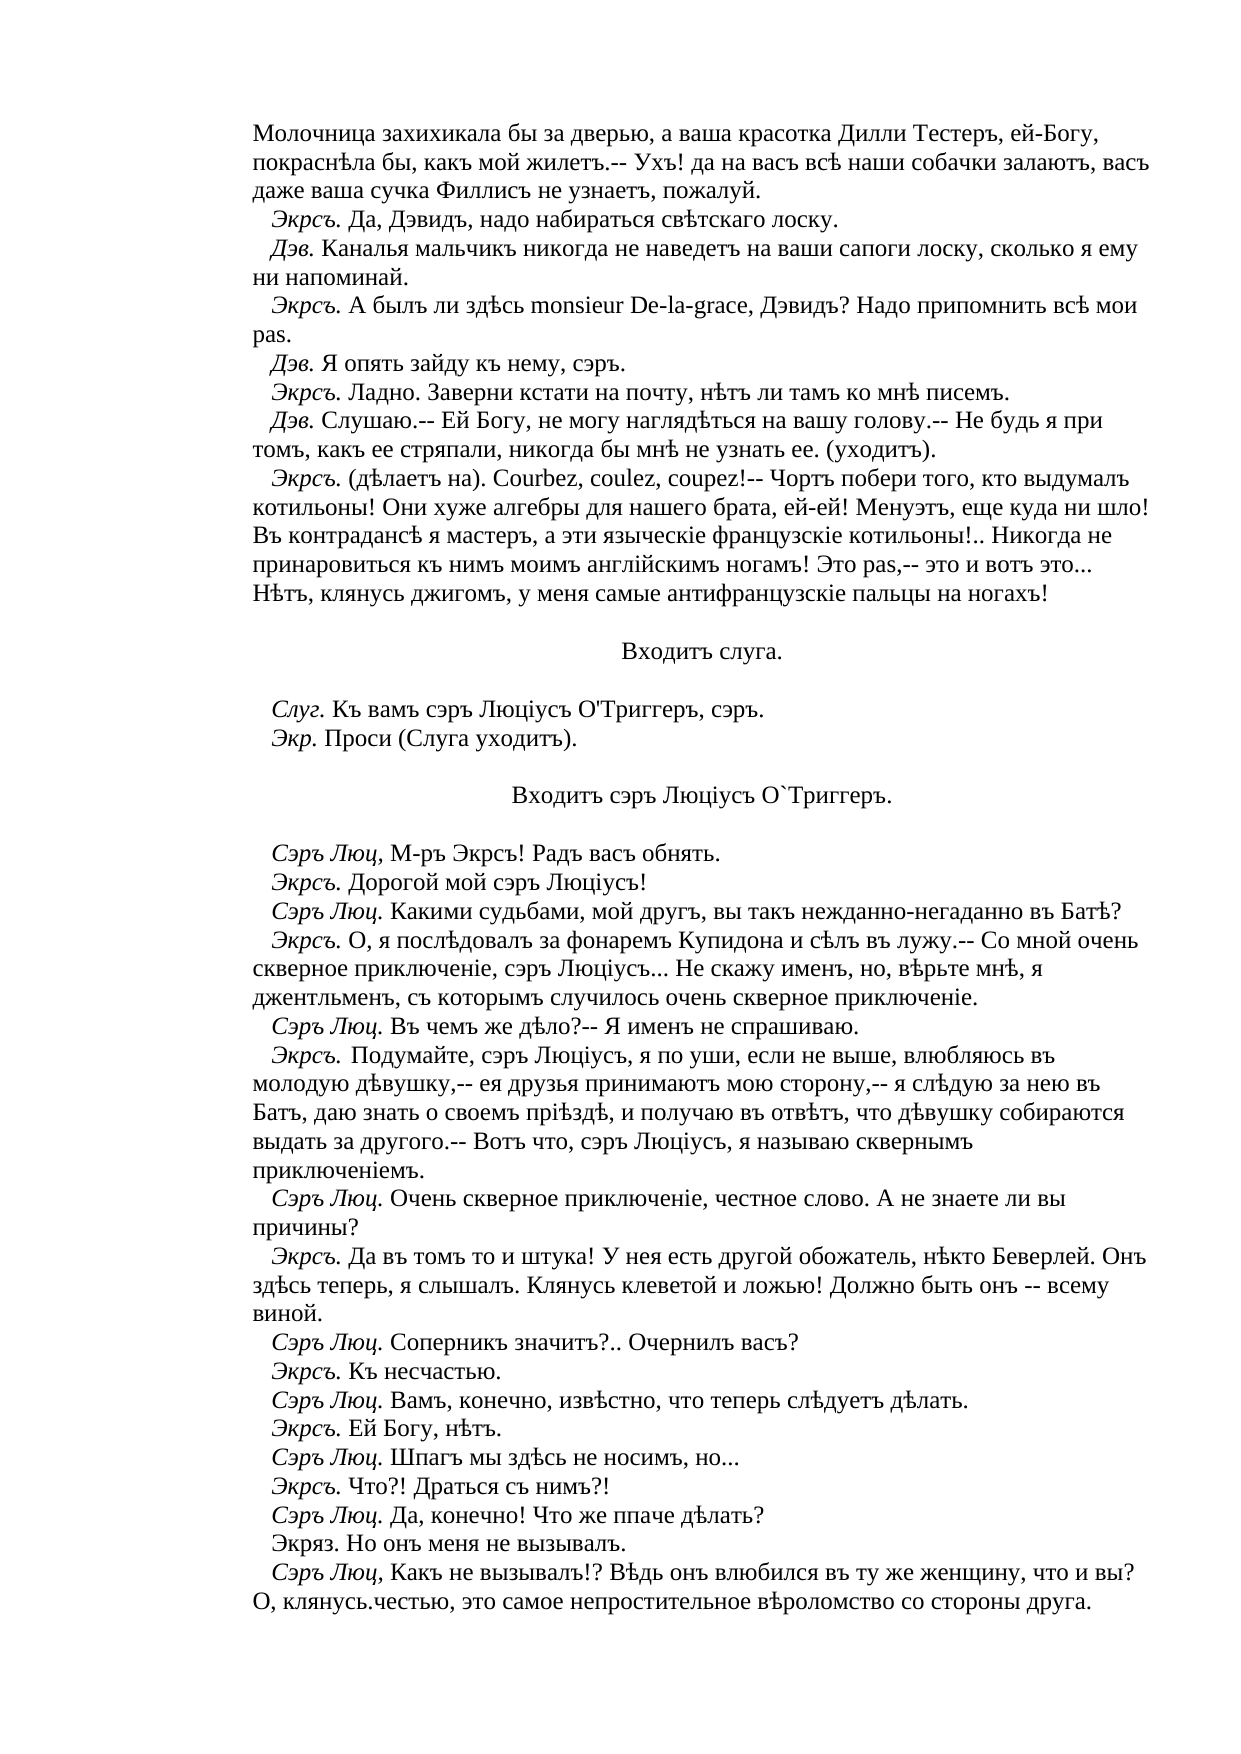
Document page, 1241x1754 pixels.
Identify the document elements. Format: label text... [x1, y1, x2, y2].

text Дэв. Слушаю.-- Ей Богу, не могу наглядѣться на вашу голову.-- Не будь я при томъ, какъ ее стряпали, никогда бы мнѣ не узнать ее. (уходитъ). [252, 406, 1152, 463]
text Входитъ слуга. [252, 636, 1152, 665]
text Сэръ Люц. Да, конечно! Что же ппаче дѣлать? [252, 1500, 1152, 1528]
text Сэръ Люц. Шпагъ мы здѣсь не носимъ, но... [252, 1442, 1152, 1471]
text Слуг. Къ вамъ сэръ Люціусъ О'Триггеръ, сэръ. [252, 694, 1152, 723]
text Экрсъ. А былъ ли здѣсь monsieur De-la-grace, Дэвидъ? Надо припомнить всѣ мои pas. [252, 291, 1152, 348]
text Сэръ Люц. Очень скверное приключеніе, честное слово. А не знаете ли вы причины? [252, 1183, 1152, 1241]
text Экрсъ. О, я послѣдовалъ за фонаремъ Купидона и сѣлъ въ лужу.-- Со мной очень скверное приключеніе, сэръ Люціусъ... Не скажу именъ, но, вѣрьте мнѣ, я джентльменъ, съ которымъ случилось очень скверное приключеніе. [252, 925, 1152, 1011]
text Экрсъ. Да въ томъ то и штука! У нея есть другой обожатель, нѣкто Беверлей. Онъ здѣсь теперь, я слышалъ. Клянусь клеветой и ложью! Должно быть онъ -- всему виной. [252, 1241, 1152, 1327]
text Экрсъ. Ей Богу, нѣтъ. [252, 1413, 1152, 1442]
text Экрсъ. (дѣлаетъ на). Courbez, coulez, coupez!-- Чортъ побери того, кто выдумалъ котильоны! Они хуже алгебры для нашего брата, ей-ей! Менуэтъ, еще куда ни шло! Въ контрадансѣ я мастеръ, а эти языческіе французскіе котильоны!.. Никогда не принаровиться къ нимъ моимъ англійскимъ ногамъ! Это pas,-- это и вотъ это... Нѣтъ, клянусь джигомъ, у меня самые антифранцузскіе пальцы на ногахъ! [252, 463, 1152, 607]
text Экрсъ. Подумайте, сэръ Люціусъ, я по уши, если не выше, влюбляюсь въ молодую дѣвушку,-- ея друзья принимаютъ мою сторону,-- я слѣдую за нею въ Батъ, даю знать о своемъ пріѣздѣ, и получаю въ отвѣтъ, что дѣвушку собираются выдать за другого.-- Вотъ что, сэръ Люціусъ, я называю сквернымъ приключеніемъ. [252, 1040, 1152, 1183]
text Сэръ Люц. Вамъ, конечно, извѣстно, что теперь слѣдуетъ дѣлать. [252, 1385, 1152, 1413]
text Сэръ Люц. Соперникъ значитъ?.. Очернилъ васъ? [252, 1327, 1152, 1356]
text Сэръ Люц. Въ чемъ же дѣло?-- Я именъ не спрашиваю. [252, 1011, 1152, 1040]
text Экрсъ. Да, Дэвидъ, надо набираться свѣтскаго лоску. [252, 204, 1152, 233]
text Экрсъ. Къ несчастью. [252, 1356, 1152, 1385]
text Дэв. Каналья мальчикъ никогда не наведетъ на ваши сапоги лоску, сколько я ему ни напоминай. [252, 233, 1152, 291]
text Экряз. Но онъ меня не вызывалъ. [252, 1528, 1152, 1557]
text Сэръ Люц, Какъ не вызывалъ!? Вѣдь онъ влюбился въ ту же женщину, что и вы? О, клянусь.честью, это самое непростительное вѣроломство со стороны друга. [252, 1557, 1152, 1615]
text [252, 118, 1152, 204]
text Экр. Проси (Слуга уходитъ). [252, 723, 1152, 751]
text Сэръ Люц. Какими судьбами, мой другъ, вы такъ нежданно-негаданно въ Батѣ? [252, 896, 1152, 925]
text Входитъ сэръ Люціусъ О`Триггеръ. [252, 781, 1152, 809]
text Экрсъ. Что?! Драться съ нимъ?! [252, 1471, 1152, 1500]
text Экрсъ. Дорогой мой сэръ Люціусъ! [252, 867, 1152, 896]
text Сэръ Люц, М-ръ Экрсъ! Радъ васъ обнять. [252, 838, 1152, 867]
text Дэв. Я опять зайду къ нему, сэръ. [252, 348, 1152, 377]
text Экрсъ. Ладно. Заверни кстати на почту, нѣтъ ли тамъ ко мнѣ писемъ. [252, 377, 1152, 406]
